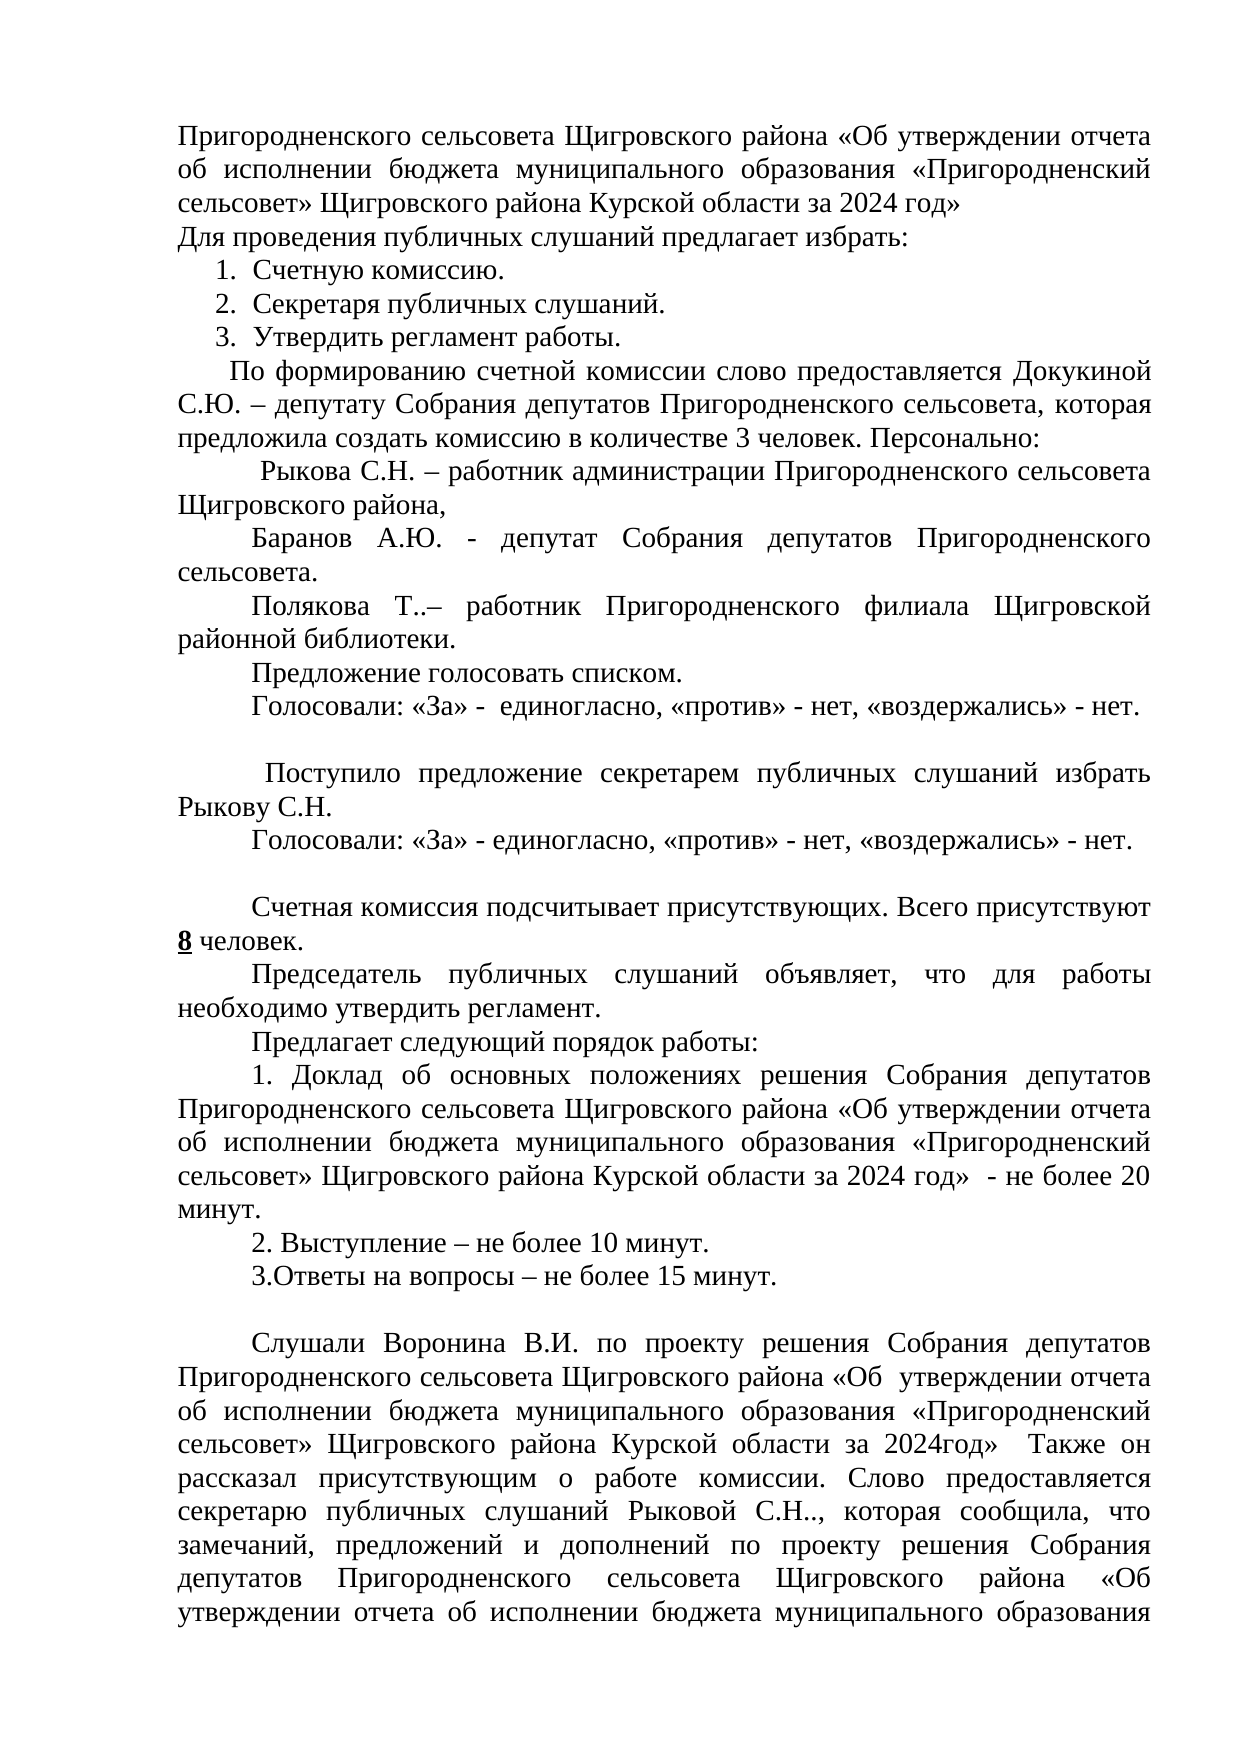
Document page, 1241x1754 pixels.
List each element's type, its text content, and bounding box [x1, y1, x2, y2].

text Предлагает следующий порядок работы: [177, 1024, 1152, 1057]
text Голосовали: «За» - единогласно, «против» - нет, «воздержались» - нет. [177, 688, 1152, 722]
text Поступило предложение секретарем публичных слушаний избрать Рыкову С.Н. [177, 755, 1152, 822]
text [177, 118, 1152, 219]
text Баранов А.Ю. - депутат Собрания депутатов Пригородненского сельсовета. [177, 521, 1152, 588]
text Голосовали: «За» - единогласно, «против» - нет, «воздержались» - нет. [177, 822, 1152, 856]
text Счетная комиссия подсчитывает присутствующих. Всего присутствуют 8 человек. [177, 889, 1152, 957]
text Полякова Т..– работник Пригородненского филиала Щигровской районной библиотеки. [177, 588, 1152, 655]
list Утвердить регламент работы. [215, 319, 1152, 353]
text Рыкова С.Н. – работник администрации Пригородненского сельсовета Щигровского района, [177, 453, 1152, 521]
list Счетную комиссию. [215, 252, 1152, 286]
text Председатель публичных слушаний объявляет, что для работы необходимо утвердить регламент. [177, 957, 1152, 1024]
text 1. Доклад об основных положениях решения Собрания депутатов Пригородненского сельсовета Щигровского района «Об утверждении отчета об исполнении бюджета муниципального образования «Пригородненский сельсовет» Щигровского района Курской области за 2024 год» - не более 20 минут. [177, 1057, 1152, 1225]
text Предложение голосовать списком. [177, 655, 1152, 688]
text По формированию счетной комиссии слово предоставляется Докукиной С.Ю. – депутату Собрания депутатов Пригородненского сельсовета, которая предложила создать комиссию в количестве 3 человек. Персонально: [177, 353, 1152, 453]
text Для проведения публичных слушаний предлагает избрать: [177, 219, 1152, 252]
text 3.Ответы на вопросы – не более 15 минут. [177, 1258, 1152, 1292]
text 2. Выступление – не более 10 минут. [177, 1225, 1152, 1258]
list Секретаря публичных слушаний. [215, 286, 1152, 319]
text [177, 1326, 1152, 1627]
